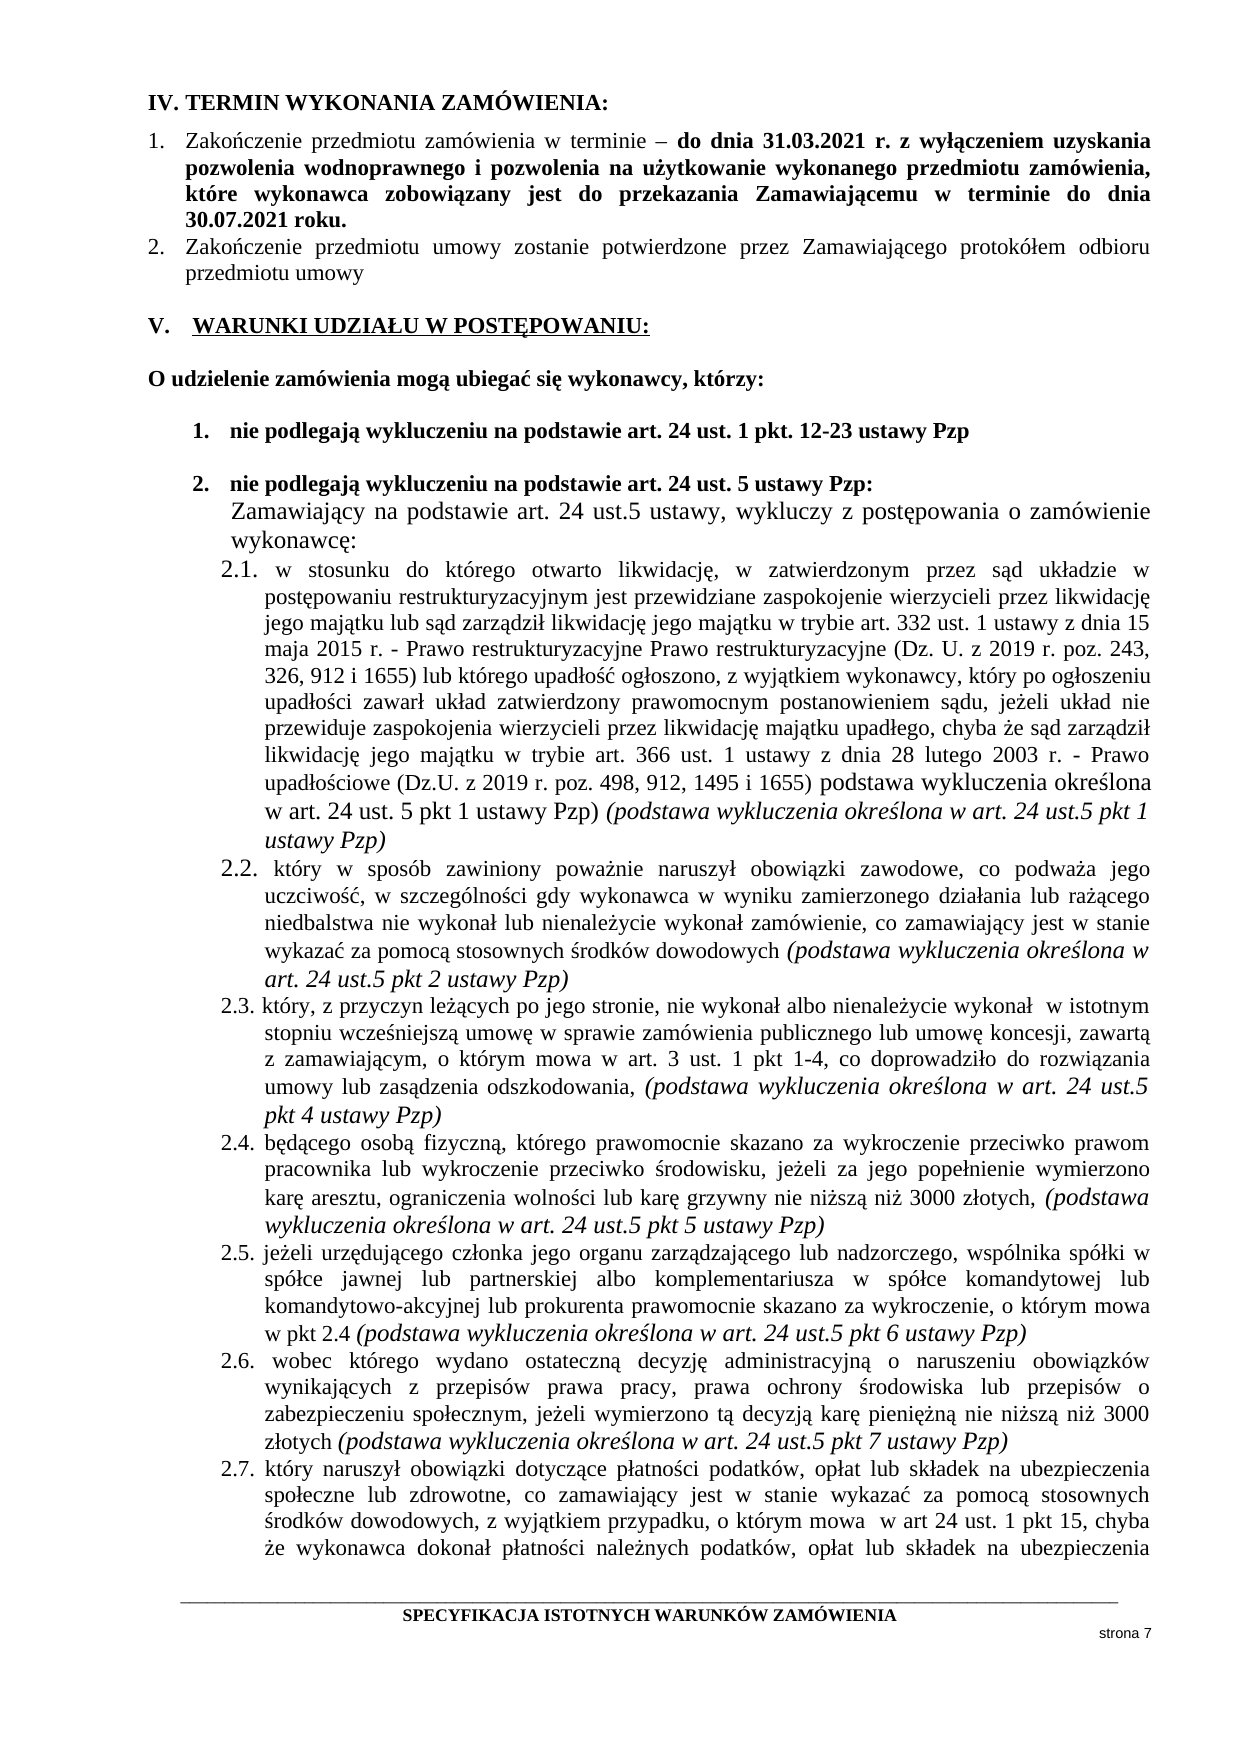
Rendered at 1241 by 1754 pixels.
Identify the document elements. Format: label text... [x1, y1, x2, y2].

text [221, 1455, 1152, 1560]
subtitle TERMIN WYKONANIA ZAMÓWIENIA: [148, 89, 1152, 115]
subtitle Zakończenie przedmiotu zamówienia w terminie – do dnia 31.03.2021 r. z wyłączeniem uzyskania pozwolenia wodnoprawnego i pozwolenia na użytkowanie wykonanego przedmiotu zamówienia, które wykonawca zobowiązany jest do przekazania Zamawiającemu w terminie do dnia 30.07.2021 roku. [148, 127, 1152, 233]
text 2.6. wobec którego wydano ostateczną decyzję administracyjną o naruszeniu obowiązków wynikających z przepisów prawa pracy, prawa ochrony środowiska lub przepisów o zabezpieczeniu społecznym, jeżeli wymierzono tą decyzją karę pieniężną nie niższą niż 3000 złotych (podstawa wykluczenia określona w art. 24 ust.5 pkt 7 ustawy Pzp) [221, 1347, 1152, 1455]
text 2.4. będącego osobą fizyczną, którego prawomocnie skazano za wykroczenie przeciwko prawom pracownika lub wykroczenie przeciwko środowisku, jeżeli za jego popełnienie wymierzono karę aresztu, ograniczenia wolności lub karę grzywny nie niższą niż 3000 złotych, (podstawa wykluczenia określona w art. 24 ust.5 pkt 5 ustawy Pzp) [221, 1129, 1152, 1239]
list nie podlegają wykluczeniu na podstawie art. 24 ust. 1 pkt. 12-23 ustawy Pzp [192, 417, 1152, 444]
text 2.5. jeżeli urzędującego członka jego organu zarządzającego lub nadzorczego, wspólnika spółki w spółce jawnej lub partnerskiej albo komplementariusza w spółce komandytowej lub komandytowo-akcyjnej lub prokurenta prawomocnie skazano za wykroczenie, o którym mowa w pkt 2.4 (podstawa wykluczenia określona w art. 24 ust.5 pkt 6 ustawy Pzp) [221, 1239, 1152, 1347]
list nie podlegają wykluczeniu na podstawie art. 24 ust. 5 ustawy Pzp: [192, 470, 1152, 496]
subtitle WARUNKI UDZIAŁU W POSTĘPOWANIU: [148, 312, 1152, 338]
text Zamawiający na podstawie art. 24 ust.5 ustawy, wykluczy z postępowania o zamówienie wykonawcę: [231, 496, 1152, 554]
text 2.1. w stosunku do którego otwarto likwidację, w zatwierdzonym przez sąd układzie w postępowaniu restrukturyzacyjnym jest przewidziane zaspokojenie wierzycieli przez likwidację jego majątku lub sąd zarządził likwidację jego majątku w trybie art. 332 ust. 1 ustawy z dnia 15 maja 2015 r. - Prawo restrukturyzacyjne Prawo restrukturyzacyjne (Dz. U. z 2019 r. poz. 243, 326, 912 i 1655) lub którego upadłość ogłoszono, z wyjątkiem wykonawcy, który po ogłoszeniu upadłości zawarł układ zatwierdzony prawomocnym postanowieniem sądu, jeżeli układ nie przewiduje zaspokojenia wierzycieli przez likwidację majątku upadłego, chyba że sąd zarządził likwidację jego majątku w trybie art. 366 ust. 1 ustawy z dnia 28 lutego 2003 r. - Prawo upadłościowe (Dz.U. z 2019 r. poz. 498, 912, 1495 i 1655) podstawa wykluczenia określona w art. 24 ust. 5 pkt 1 ustawy Pzp) (podstawa wykluczenia określona w art. 24 ust.5 pkt 1 ustawy Pzp) [221, 554, 1152, 853]
text O udzielenie zamówienia mogą ubiegać się wykonawcy, którzy: [148, 365, 1152, 391]
text 2.2. który w sposób zawiniony poważnie naruszył obowiązki zawodowe, co podważa jego uczciwość, w szczególności gdy wykonawca w wyniku zamierzonego działania lub rażącego niedbalstwa nie wykonał lub nienależycie wykonał zamówienie, co zamawiający jest w stanie wykazać za pomocą stosownych środków dowodowych (podstawa wykluczenia określona w art. 24 ust.5 pkt 2 ustawy Pzp) [221, 853, 1152, 992]
text 2.3. który, z przyczyn leżących po jego stronie, nie wykonał albo nienależycie wykonał w istotnym stopniu wcześniejszą umowę w sprawie zamówienia publicznego lub umowę koncesji, zawartą z zamawiającym, o którym mowa w art. 3 ust. 1 pkt 1-4, co doprowadziło do rozwiązania umowy lub zasądzenia odszkodowania, (podstawa wykluczenia określona w art. 24 ust.5 pkt 4 ustawy Pzp) [221, 992, 1152, 1129]
list Zakończenie przedmiotu umowy zostanie potwierdzone przez Zamawiającego protokółem odbioru przedmiotu umowy [148, 233, 1152, 286]
